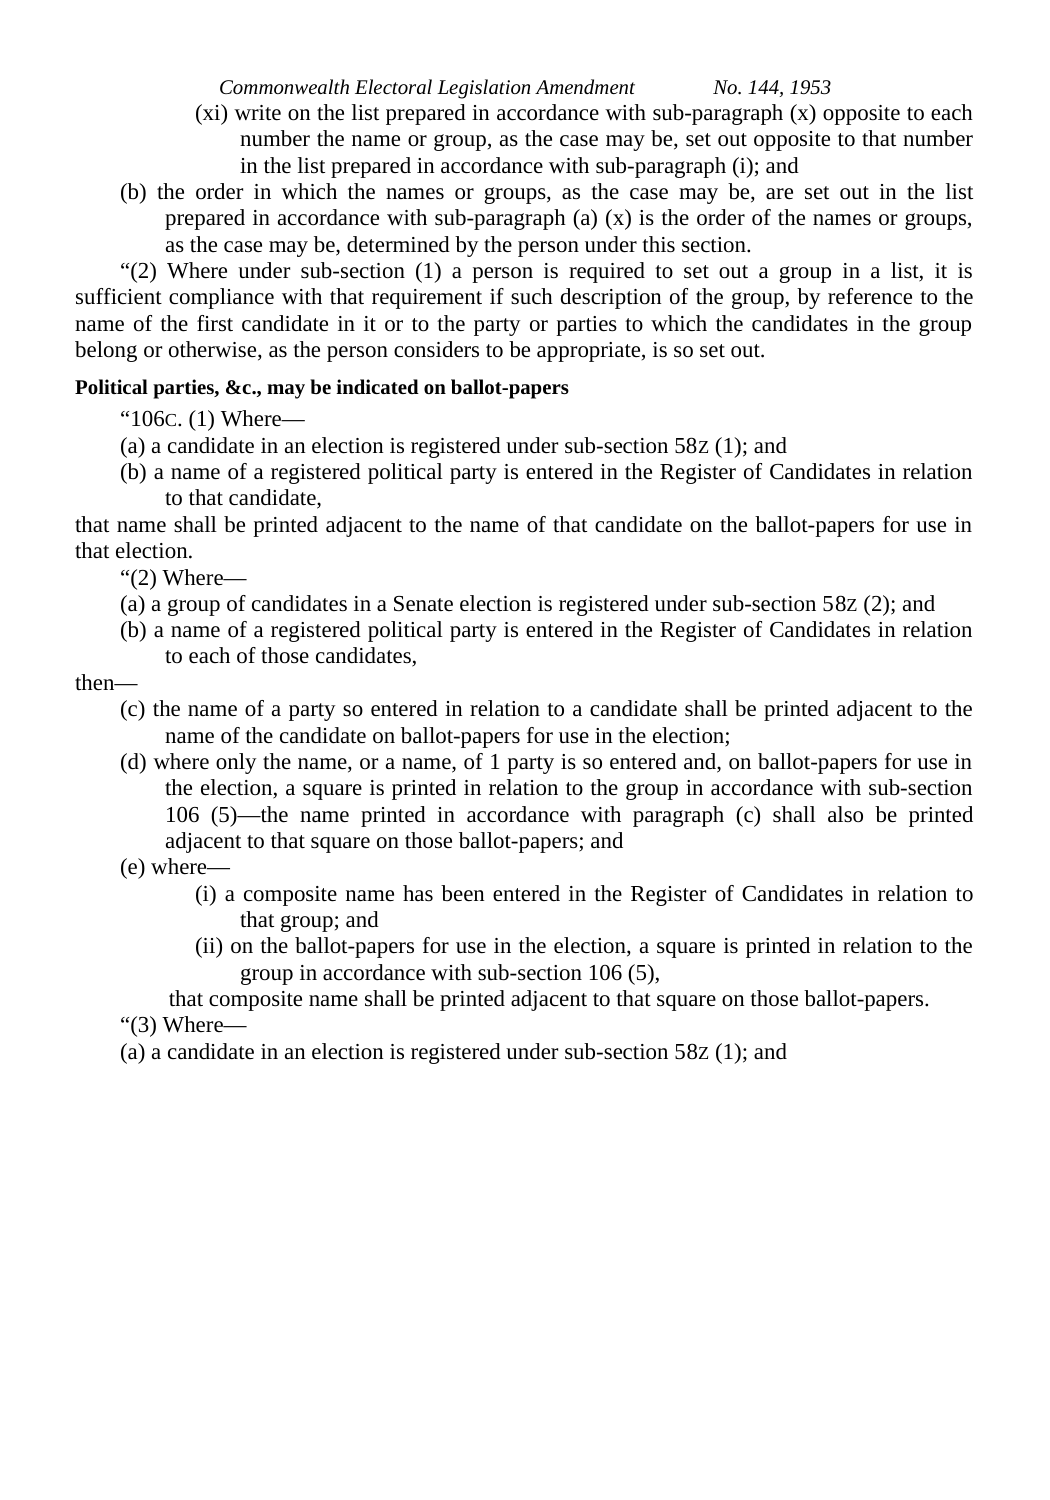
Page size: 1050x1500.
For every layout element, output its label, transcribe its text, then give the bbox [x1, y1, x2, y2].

text (xi) write on the list prepared in accordance with sub-paragraph (x) opposite to each number the name or group, as the case may be, set out opposite to that number in the list prepared in accordance with sub-paragraph (i); and [195, 99, 975, 178]
text (i) a composite name has been entered in the Register of Candidates in relation to that group; and [195, 880, 975, 932]
text (a) a candidate in an election is registered under sub-section 58z (1); and [120, 432, 975, 458]
text (b) the order in which the names or groups, as the case may be, are set out in the list prepared in accordance with sub-paragraph (a) (x) is the order of the names or groups, as the case may be, determined by the person under this section. [120, 178, 975, 257]
text (c) the name of a party so entered in relation to a candidate shall be printed adjacent to the name of the candidate on ballot-papers for use in the election; [120, 695, 975, 748]
text “106c. (1) Where— [75, 405, 975, 432]
text (b) a name of a registered political party is entered in the Register of Candidates in relation to each of those candidates, [120, 616, 975, 669]
text that composite name shall be printed adjacent to that square on those ballot-papers. [169, 985, 975, 1012]
text (a) a group of candidates in a Senate election is registered under sub-section 58z (2); and [120, 590, 975, 616]
text then— [75, 669, 975, 695]
text (ii) on the ballot-papers for use in the election, a square is printed in relation to the group in accordance with sub-section 106 (5), [195, 932, 975, 985]
text (e) where— [120, 853, 975, 880]
text “(3) Where— [75, 1012, 975, 1038]
text (b) a name of a registered political party is entered in the Register of Candidates in relation to that candidate, [120, 458, 975, 511]
text (a) a candidate in an election is registered under sub-section 58z (1); and [120, 1038, 975, 1064]
text that name shall be printed adjacent to the name of that candidate on the ballot-papers for use in that election. [75, 511, 975, 563]
text “(2) Where under sub-section (1) a person is required to set out a group in a list, it is sufficient compliance with that requirement if such description of the group, by reference to the name of the first candidate in it or to the party or parties to which the candidates in the group belong or otherwise, as the person considers to be appropriate, is so set out. [75, 257, 975, 363]
text Political parties, &c., may be indicated on ballot-papers [75, 375, 975, 399]
text “(2) Where— [75, 563, 975, 590]
text (d) where only the name, or a name, of 1 party is so entered and, on ballot-papers for use in the election, a square is printed in relation to the group in accordance with sub-section 106 (5)—the name printed in accordance with paragraph (c) shall also be printed adjacent to that square on those ballot-papers; and [120, 748, 975, 853]
